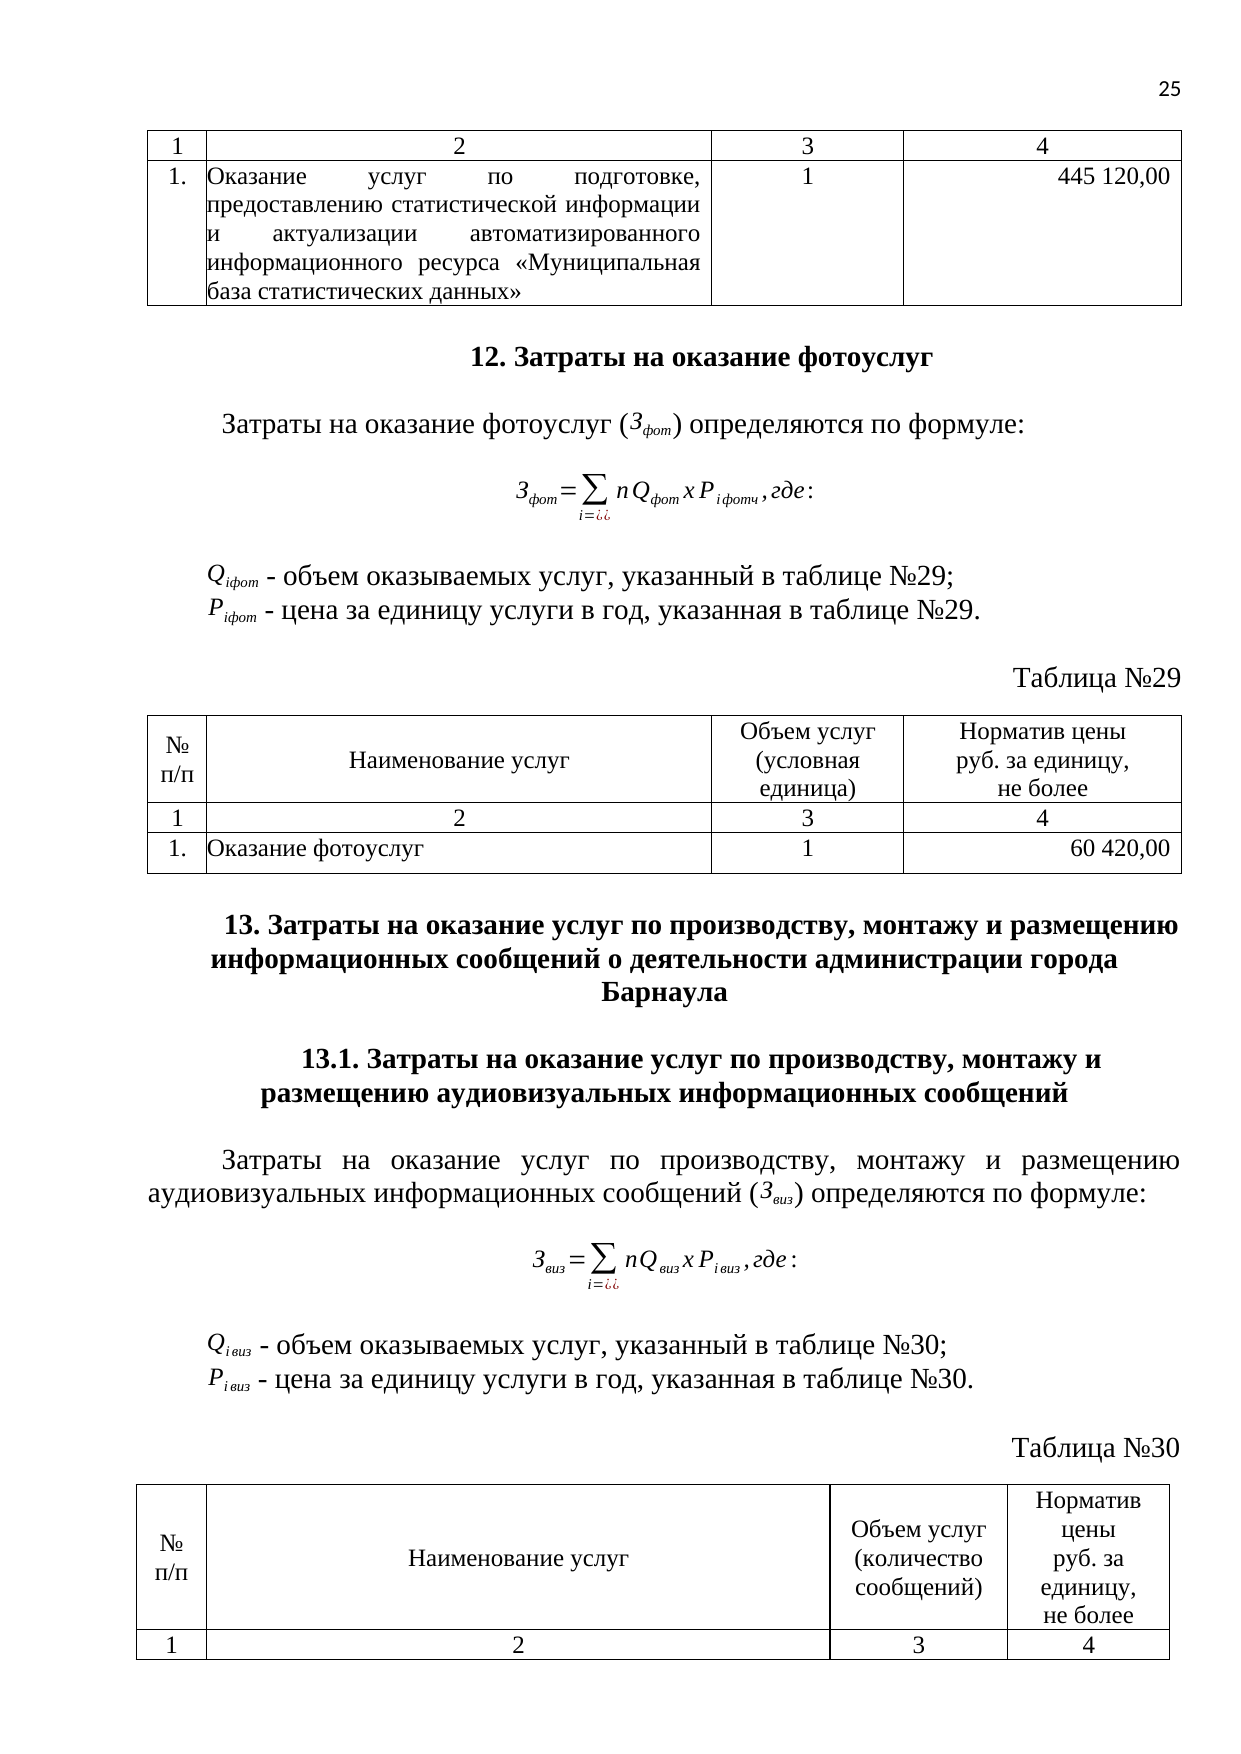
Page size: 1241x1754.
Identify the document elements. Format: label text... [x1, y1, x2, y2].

table_cell 1 [712, 833, 903, 873]
table_cell 60 420,00 [904, 833, 1181, 873]
table_header Наименование услуг [207, 1485, 829, 1629]
table_cell 4 [904, 803, 1181, 832]
table_cell Оказание фотоуслуг [207, 833, 711, 873]
text - цена за единицу услуги в год, указанная в таблице №30. [148, 1362, 1181, 1396]
table_cell 3 [831, 1630, 1007, 1659]
table_cell 3 [712, 131, 903, 160]
table_header Объем услуг (условная единица) [712, 716, 903, 802]
table_cell 3 [712, 803, 903, 832]
text Таблица №30 [148, 1430, 1181, 1463]
table_cell Оказание услуг по подготовке, предоставлению статистической информации и актуализации автоматизированного информационного ресурса «Муниципальная база статистических данных» [207, 161, 711, 304]
table_header Наименование услуг [207, 716, 711, 802]
table_cell 1. [148, 161, 206, 304]
text Затраты на оказание фотоуслуг () определяются по формуле: [148, 406, 1181, 440]
table_cell 1 [712, 161, 903, 304]
text 13.1. Затраты на оказание услуг по производству, монтажу и размещению аудиовизуальных информационных сообщений [148, 1041, 1181, 1108]
table_header Норматив цены руб. за единицу, не более [904, 716, 1181, 802]
table_header № п/п [137, 1485, 206, 1629]
table_cell 4 [1008, 1630, 1169, 1659]
table_cell 2 [207, 131, 711, 160]
text Таблица №29 [148, 661, 1181, 694]
table_cell 445 120,00 [904, 161, 1181, 304]
table_cell 1 [137, 1630, 206, 1659]
text - объем оказываемых услуг, указанный в таблице №30; [148, 1327, 1181, 1362]
text 13. Затраты на оказание услуг по производству, монтажу и размещению информационных сообщений о деятельности администрации города Барнаула [148, 907, 1181, 1008]
text Затраты на оказание услуг по производству, монтажу и размещению аудиовизуальных информационных сообщений () определяются по формуле: [148, 1142, 1181, 1209]
table_cell 1. [148, 833, 206, 873]
text - цена за единицу услуги в год, указанная в таблице №29. [148, 592, 1181, 627]
table_cell 2 [207, 803, 711, 832]
table_cell 2 [207, 1630, 829, 1659]
table_cell 4 [904, 131, 1181, 160]
text 12. Затраты на оказание фотоуслуг [148, 339, 1181, 373]
table_cell 1 [148, 131, 206, 160]
table_header Объем услуг (количество сообщений) [831, 1485, 1007, 1629]
table_header Норматив цены руб. за единицу, не более [1008, 1485, 1169, 1629]
text - объем оказываемых услуг, указанный в таблице №29; [148, 558, 1181, 592]
table_cell 1 [148, 803, 206, 832]
table_header № п/п [148, 716, 206, 802]
